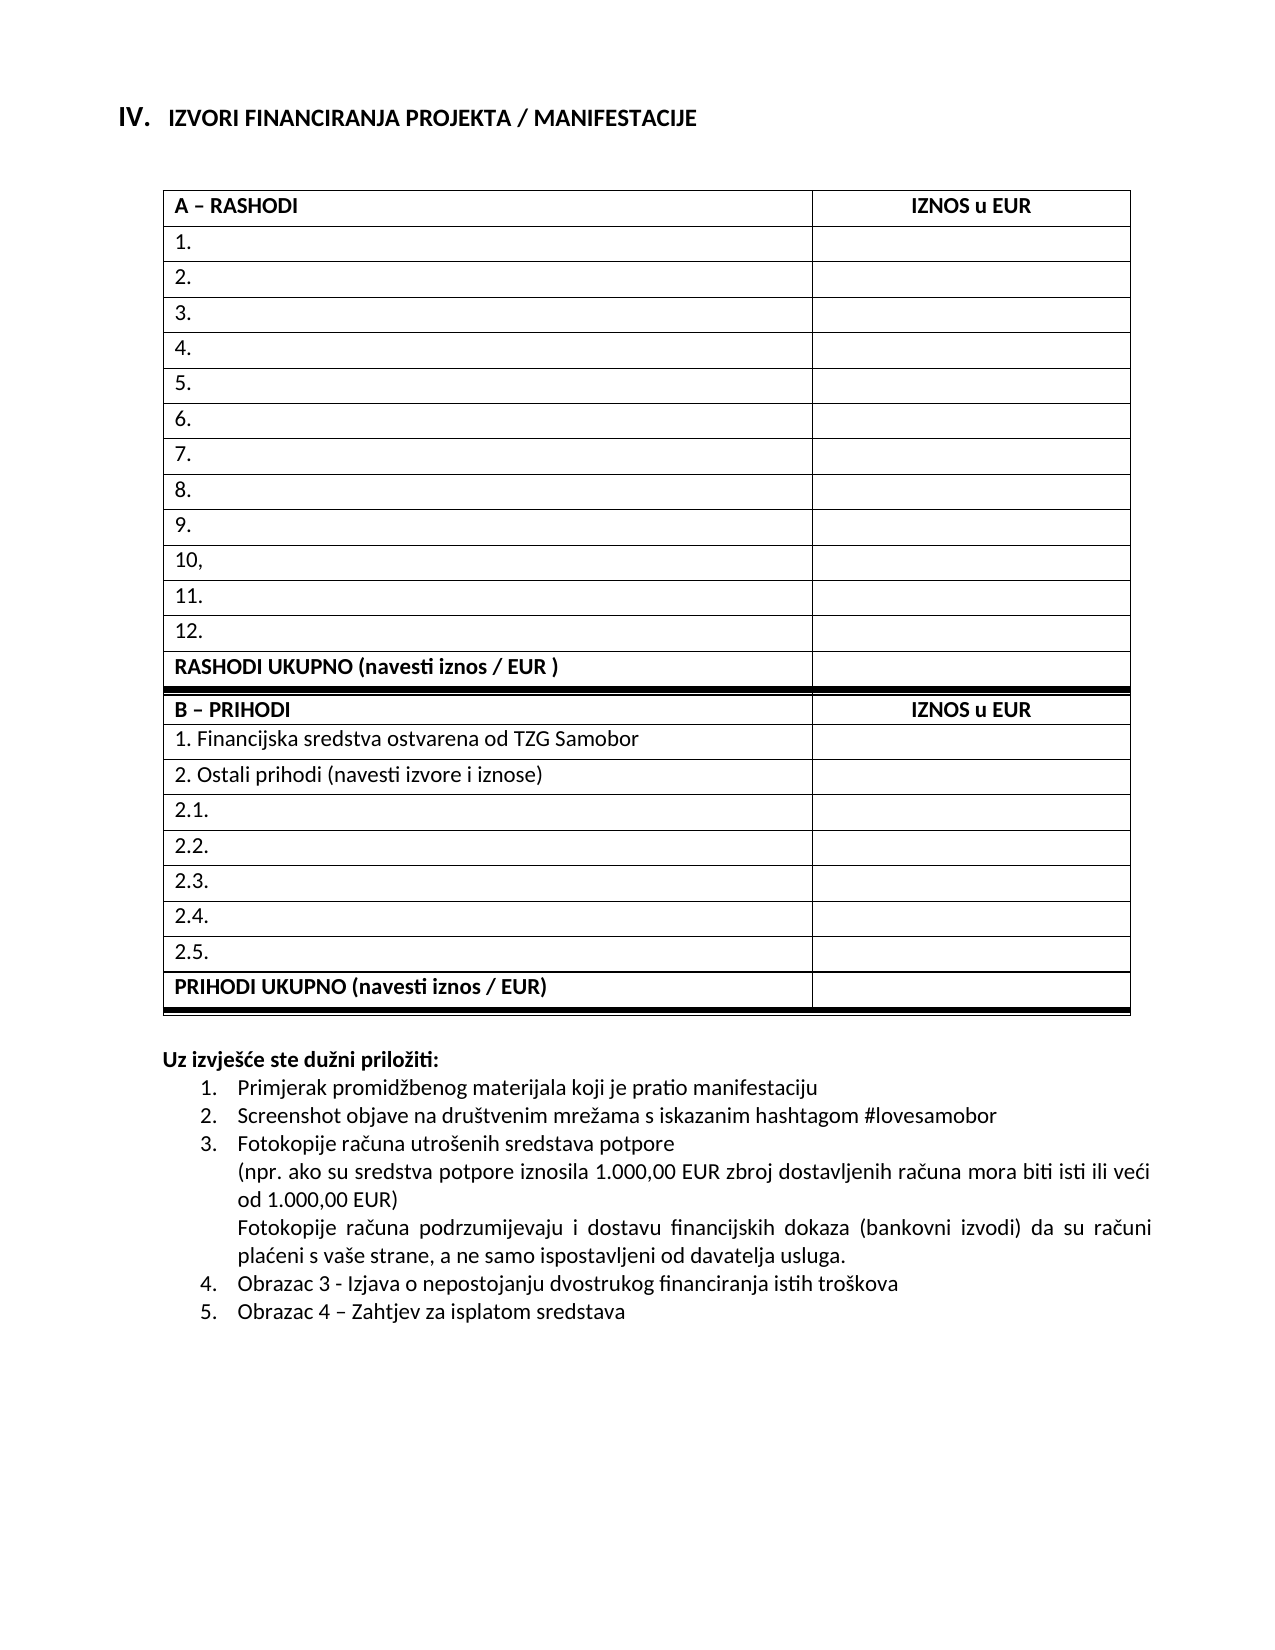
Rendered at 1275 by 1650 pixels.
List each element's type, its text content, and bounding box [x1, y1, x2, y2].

table_cell [813, 760, 1130, 794]
table_cell [813, 475, 1130, 509]
table_cell 11. [164, 581, 812, 615]
table_cell [813, 616, 1130, 651]
table_cell 2.4. [164, 902, 812, 936]
table_cell [813, 510, 1130, 544]
table_cell [813, 831, 1130, 865]
table_cell B – PRIHODI [164, 696, 812, 723]
list Primjerak promidžbenog materijala koji je pratio manifestaciju [200, 1073, 1153, 1101]
table_cell [813, 227, 1130, 261]
table_cell 8. [164, 475, 812, 509]
list Screenshot objave na društvenim mrežama s iskazanim hashtagom #lovesamobor [200, 1101, 1153, 1129]
text Uz izvješće ste dužni priložiti: [162, 1045, 1153, 1073]
list Fotokopije računa utrošenih sredstava potpore [200, 1129, 1153, 1157]
table_cell [813, 581, 1130, 615]
table_cell [813, 795, 1130, 830]
table_cell 7. [164, 439, 812, 474]
list Obrazac 4 – Zahtjev za isplatom sredstava [200, 1297, 1153, 1325]
table_cell [813, 333, 1130, 367]
table_header IZNOS u EUR [813, 191, 1130, 226]
table_cell [813, 902, 1130, 936]
table_cell [813, 439, 1130, 474]
table_cell [813, 404, 1130, 438]
table_cell 2. [164, 262, 812, 297]
text (npr. ako su sredstva potpore iznosila 1.000,00 EUR zbroj dostavljenih računa mora biti isti ili veći od 1.000,00 EUR) [237, 1157, 1153, 1213]
list Obrazac 3 - Izjava o nepostojanju dvostrukog financiranja istih troškova [200, 1269, 1153, 1297]
table_cell 2.3. [164, 866, 812, 901]
table_cell 2.2. [164, 831, 812, 865]
list IZVORI FINANCIRANJA PROJEKTA / MANIFESTACIJE [118, 98, 1153, 133]
table_cell 1. [164, 227, 812, 261]
table_cell 10, [164, 546, 812, 580]
table_cell [813, 973, 1130, 1007]
table_cell PRIHODI UKUPNO (navesti iznos / EUR) [164, 973, 812, 1007]
table_cell 6. [164, 404, 812, 438]
table_cell 1. Financijska sredstva ostvarena od TZG Samobor [164, 725, 812, 759]
table_cell [813, 546, 1130, 580]
text Fotokopije računa podrzumijevaju i dostavu financijskih dokaza (bankovni izvodi) da su računi plaćeni s vaše strane, a ne samo ispostavljeni od davatelja usluga. [237, 1213, 1153, 1269]
table_cell [813, 725, 1130, 759]
table_cell [813, 369, 1130, 403]
table_cell 5. [164, 369, 812, 403]
table_cell 12. [164, 616, 812, 651]
table_cell 2. Ostali prihodi (navesti izvore i iznose) [164, 760, 812, 794]
table_cell [813, 652, 1130, 686]
table_cell [813, 262, 1130, 297]
table_cell 2.1. [164, 795, 812, 830]
table_cell 2.5. [164, 937, 812, 971]
table_cell RASHODI UKUPNO (navesti iznos / EUR ) [164, 652, 812, 686]
table_cell [813, 866, 1130, 901]
table_header A – RASHODI [164, 191, 812, 226]
table_cell [813, 937, 1130, 971]
table_cell 9. [164, 510, 812, 544]
table_cell IZNOS u EUR [813, 696, 1130, 723]
table_cell 4. [164, 333, 812, 367]
table_cell 3. [164, 298, 812, 332]
table_cell [813, 298, 1130, 332]
